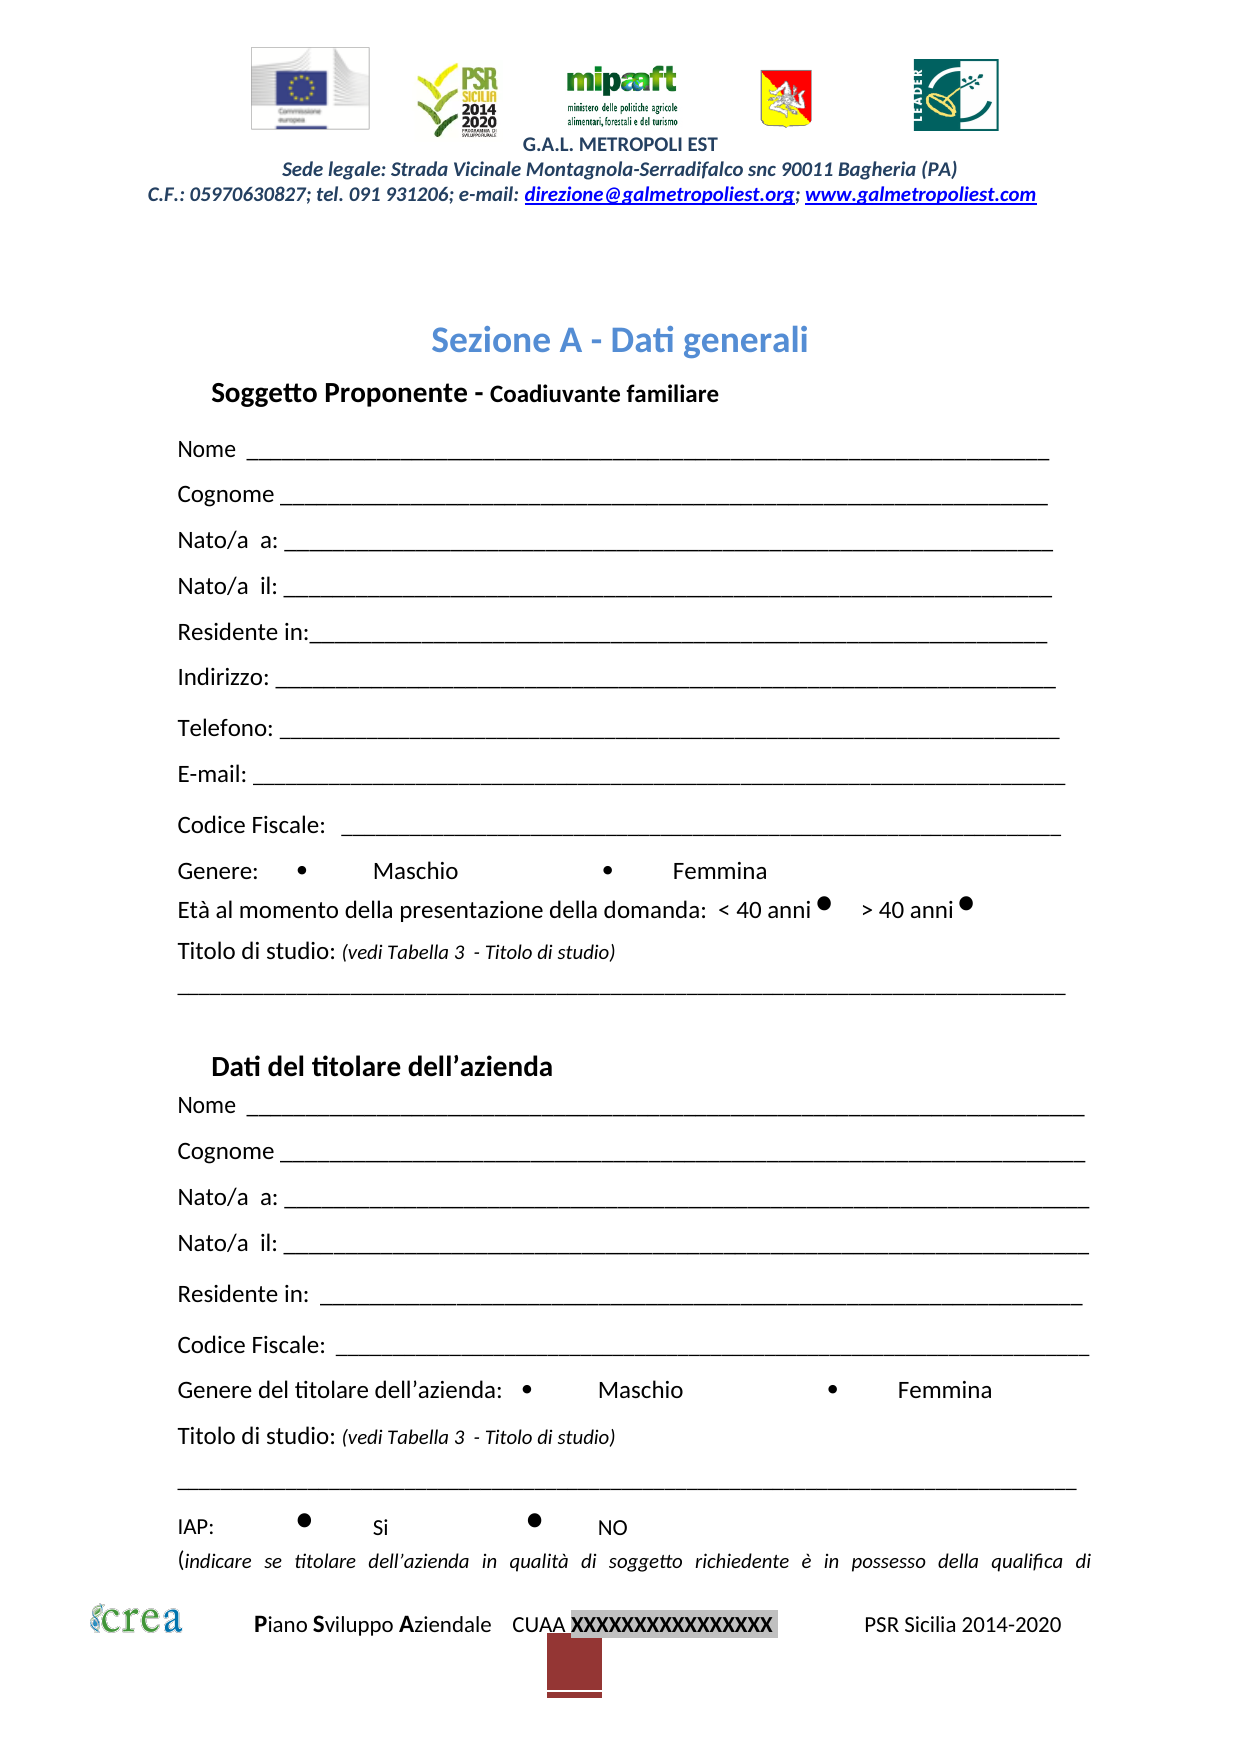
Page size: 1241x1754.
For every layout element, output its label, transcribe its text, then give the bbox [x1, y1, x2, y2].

text IAP: Si NO [177, 1507, 1093, 1545]
text Genere del titolare dell’azienda: Maschio Femmina [177, 1374, 1093, 1405]
picture [913, 59, 999, 131]
picture [90, 1603, 183, 1633]
text Titolo di studio: (vedi Tabella 3 - Titolo di studio) __________________________________________________________________________________ [177, 936, 1093, 998]
text E-mail: ___________________________________________________________________________ [177, 758, 1093, 789]
picture [559, 62, 685, 131]
text Soggetto Proponente - Coadiuvante familiare [211, 374, 1093, 409]
text Nome _______________________________________________________________________ [177, 1089, 1093, 1120]
text Nato/a a: ____________________________________________________________________ [177, 1181, 1093, 1212]
text Cognome ____________________________________________________________________ [177, 1135, 1093, 1166]
text Titolo di studio: (vedi Tabella 3 - Titolo di studio) ___________________________________________________________________________________ [177, 1420, 1093, 1493]
text Nato/a il: ____________________________________________________________________ [177, 1227, 1093, 1257]
text Codice Fiscale: _____________________________________________________________________ [177, 1329, 1093, 1359]
text Dati del titolare dell’azienda [211, 1048, 1093, 1084]
text Nato/a il: _________________________________________________________________ [177, 570, 1093, 601]
picture [408, 60, 504, 142]
text Indirizzo: __________________________________________________________________ [177, 661, 1093, 692]
text Codice Fiscale: __________________________________________________________________ [177, 809, 1093, 840]
text Telefono: ________________________________________________________________________ [177, 712, 1093, 743]
subtitle Sezione A - Dati generali [148, 316, 1093, 362]
text Residente in: ________________________________________________________________ [177, 1278, 1093, 1308]
text Genere: Maschio Femmina [177, 855, 1093, 886]
text Nato/a a: _________________________________________________________________ [177, 524, 1093, 555]
text Cognome _________________________________________________________________ [177, 478, 1093, 509]
text Nome ____________________________________________________________________ [177, 433, 1093, 463]
text Età al momento della presentazione della domanda: < 40 anni > 40 anni [177, 890, 1094, 928]
text Residente in:______________________________________________________________ [177, 616, 1093, 646]
